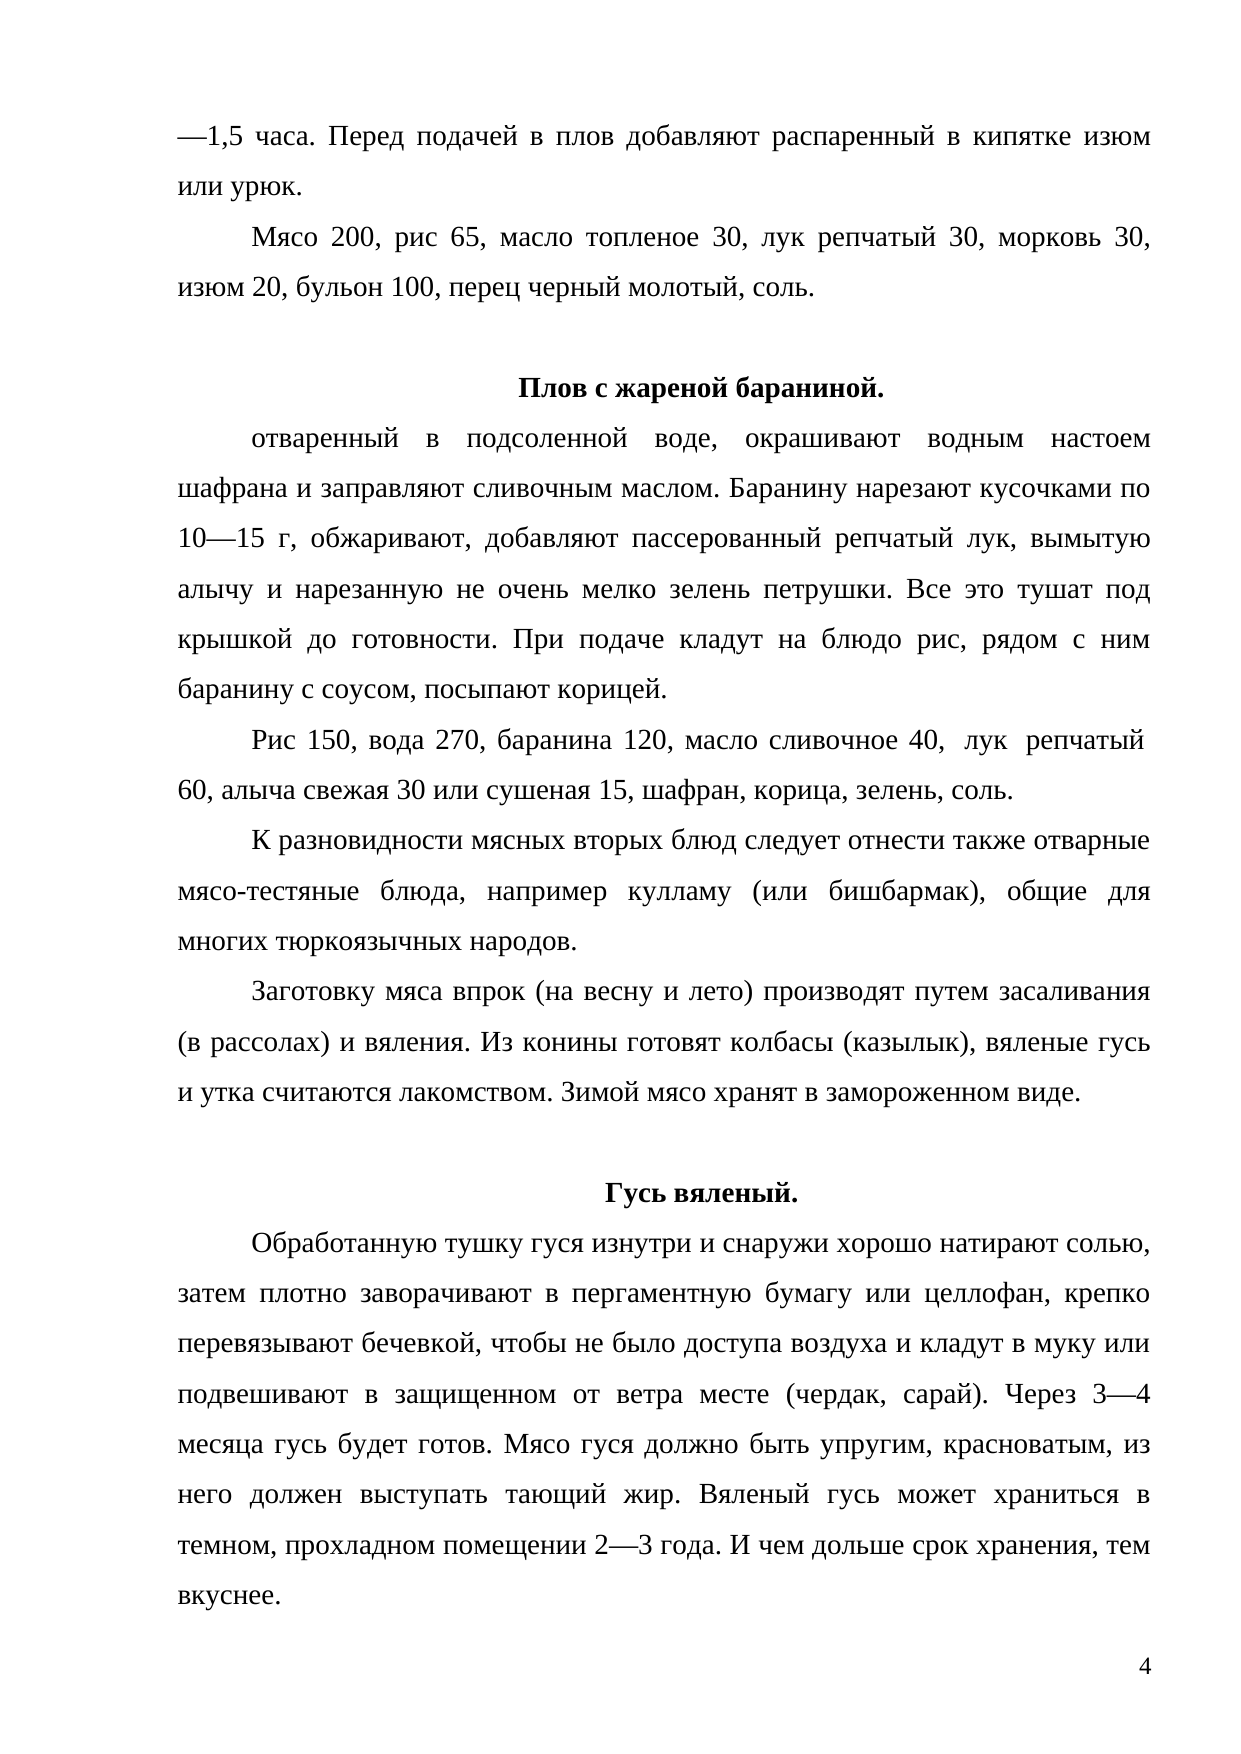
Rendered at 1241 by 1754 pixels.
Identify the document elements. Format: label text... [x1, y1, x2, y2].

text Мясо 200, рис 65, масло топленое 30, лук репчатый 30, морковь 30, изюм 20, бульон 100, перец черный молотый, соль. [177, 219, 1152, 303]
text Плов с жареной бараниной. [177, 370, 1152, 403]
text Обработанную тушку гуся изнутри и снаружи хорошо натирают солью, затем плотно заворачивают в пергаментную бумагу или целлофан, крепко перевязывают бечевкой, чтобы не было доступа воздуха и кладут в муку или подвешивают в защищенном от ветра месте (чердак, сарай). Через 3—4 месяца гусь будет готов. Мясо гуся должно быть упругим, красноватым, из него должен выступать тающий жир. Вяленый гусь может храниться в темном, прохладном помещении 2—3 года. И чем дольше срок хранения, тем вкуснее. [177, 1225, 1152, 1611]
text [177, 118, 1152, 202]
text Заготовку мяса впрок (на весну и лето) производят путем засаливания (в рассолах) и вяления. Из конины готовят колбасы (казылык), вяленые гусь и утка считаются лакомством. Зимой мясо хранят в замороженном виде. [177, 973, 1152, 1108]
text Рис 150, вода 270, баранина 120, масло сливочное 40, лук репчатый 60, алыча свежая 30 или сушеная 15, шафран, корица, зелень, соль. [177, 722, 1152, 806]
text К разновидности мясных вторых блюд следует отнести также отварные мясо-тестяные блюда, например кулламу (или бишбармак), общие для многих тюркоязычных народов. [177, 822, 1152, 957]
text отваренный в подсоленной воде, окрашивают водным настоем шафрана и заправляют сливочным маслом. Баранину нарезают кусочками по 10—15 г, обжаривают, добавляют пассерованный репчатый лук, вымытую алычу и нарезанную не очень мелко зелень петрушки. Все это тушат под крышкой до готовности. При подаче кладут на блюдо рис, рядом с ним баранину с соусом, посыпают корицей. [177, 420, 1152, 705]
text Гусь вяленый. [177, 1175, 1152, 1208]
